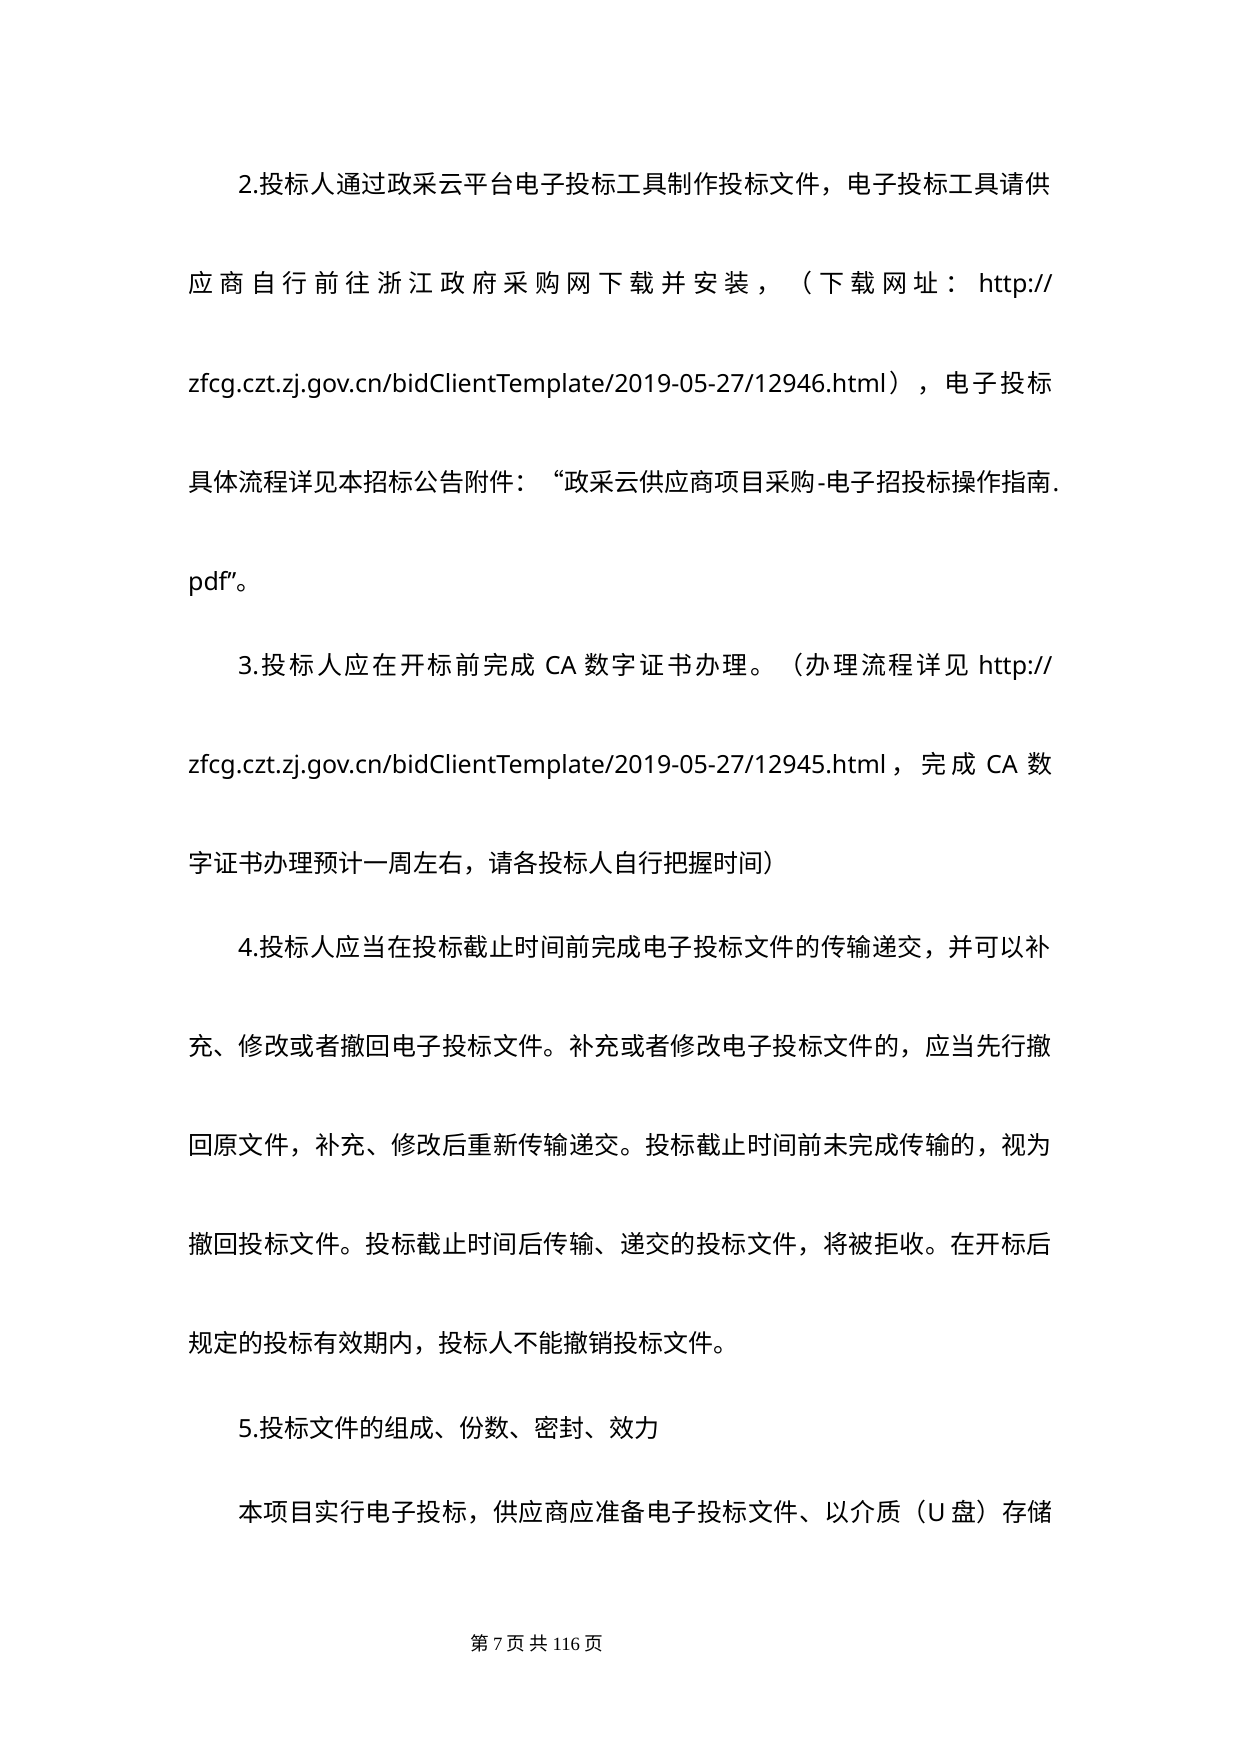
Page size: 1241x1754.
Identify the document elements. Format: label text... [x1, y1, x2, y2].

text 4.投标人应当在投标截止时间前完成电子投标文件的传输递交，并可以补充、修改或者撤回电子投标文件。补充或者修改电子投标文件的，应当先行撤回原文件，补充、修改后重新传输递交。投标截止时间前未完成传输的，视为撤回投标文件。投标截止时间后传输、递交的投标文件，将被拒收。在开标后规定的投标有效期内，投标人不能撤销投标文件。 [188, 913, 1052, 1375]
text 3.投标人应在开标前完成CA数字证书办理。（办理流程详见http://zfcg.czt.zj.gov.cn/bidClientTemplate/2019-05-27/12945.html，完成CA数字证书办理预计一周左右，请各投标人自行把握时间） [188, 630, 1052, 894]
text 2.投标人通过政采云平台电子投标工具制作投标文件，电子投标工具请供应商自行前往浙江政府采购网下载并安装，（下载网址：http://zfcg.czt.zj.gov.cn/bidClientTemplate/2019-05-27/12946.html），电子投标具体流程详见本招标公告附件：“政采云供应商项目采购-电子招投标操作指南.pdf”。 [188, 150, 1052, 612]
text 5.投标文件的组成、份数、密封、效力 [188, 1393, 1052, 1459]
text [188, 1477, 1052, 1543]
